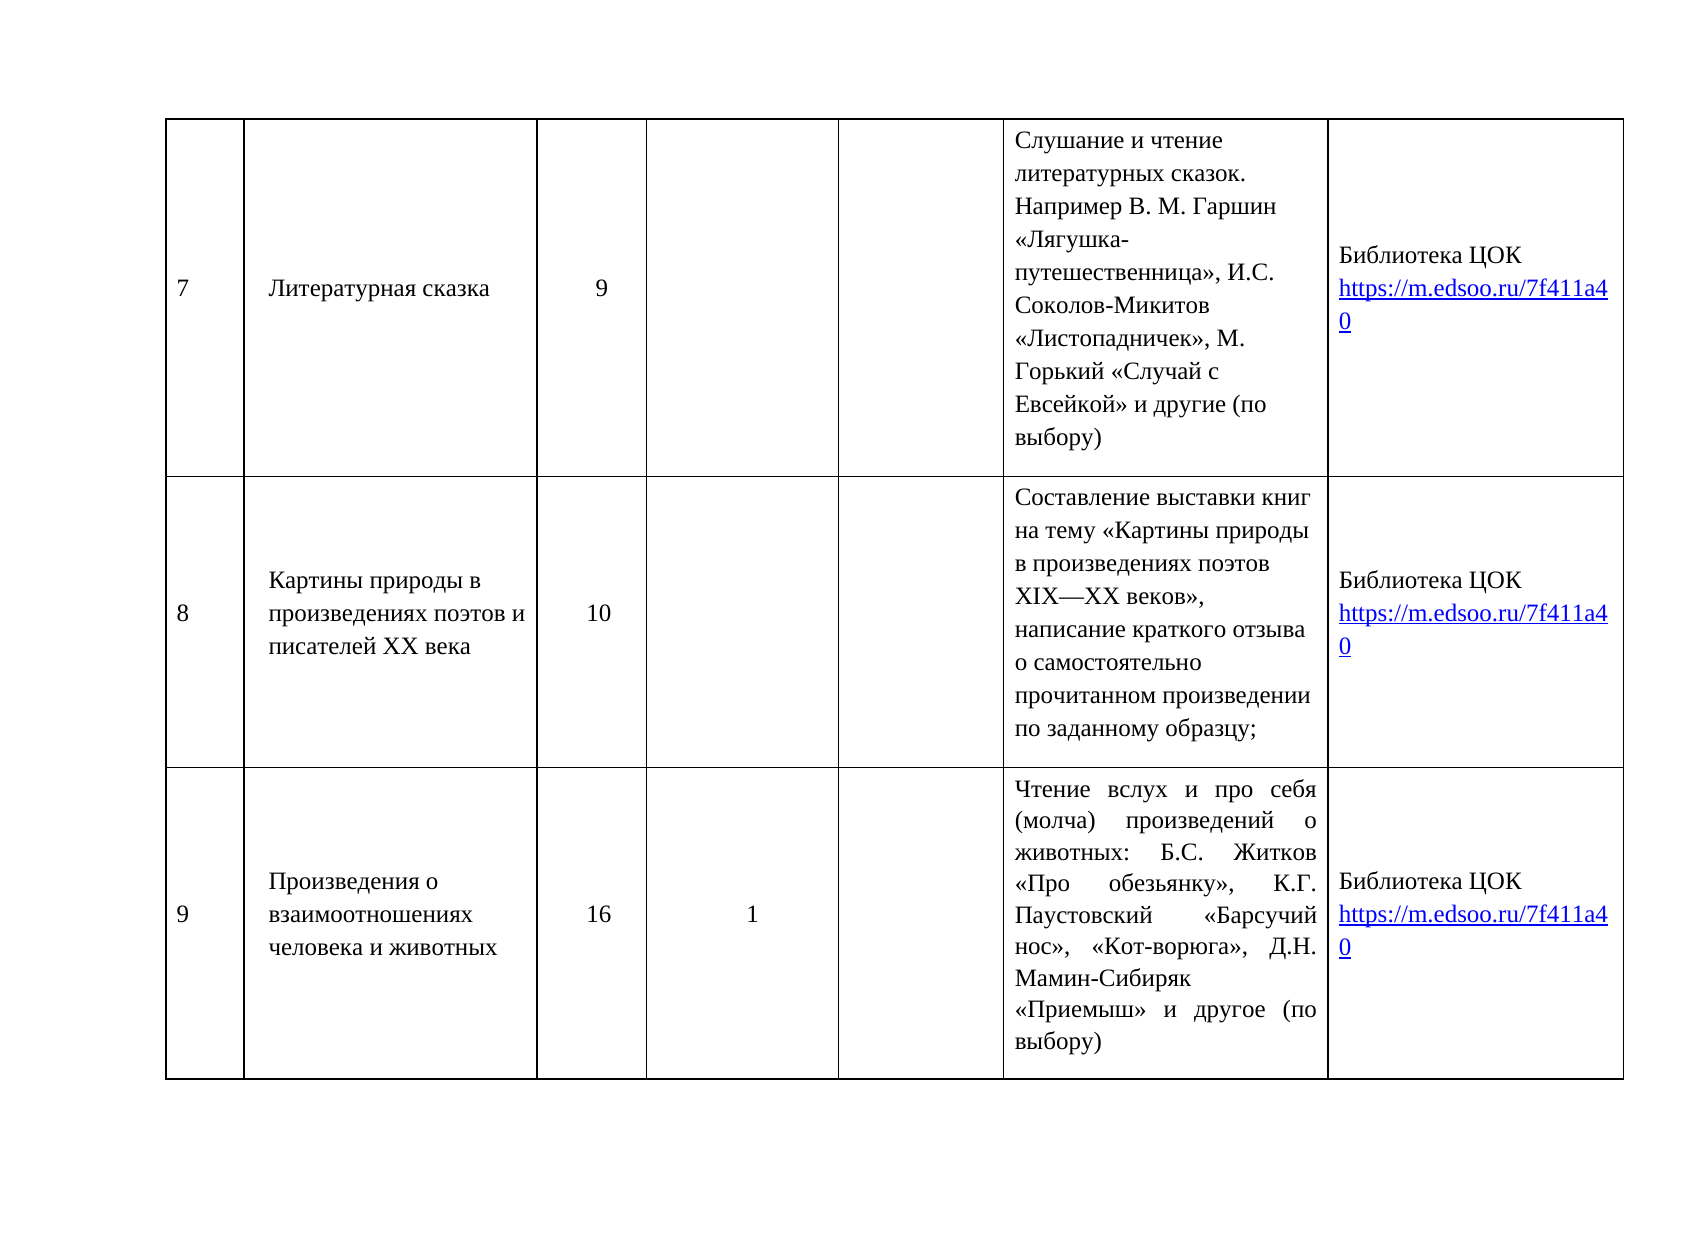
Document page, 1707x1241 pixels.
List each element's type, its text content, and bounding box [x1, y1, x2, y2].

table_cell Составление выставки книг на тему «Картины природы в произведениях поэтов ХIХ—ХХ веков», написание краткого отзыва о самостоятельно прочитанном произведении по заданному образцу; [1004, 477, 1327, 767]
table_cell [839, 768, 1003, 1078]
table_cell 1 [647, 768, 838, 1078]
table_cell 8 [167, 477, 243, 767]
table_cell [839, 477, 1003, 767]
table_cell Произведения о взаимоотношениях человека и животных [245, 768, 536, 1078]
table_cell Библиотека ЦОК https://m.edsoo.ru/7f411a40 [1329, 477, 1623, 767]
table_cell Картины природы в произведениях поэтов и писателей XX века [245, 477, 536, 767]
table_cell 16 [538, 768, 646, 1078]
table_cell [647, 120, 838, 476]
table_cell 10 [538, 477, 646, 767]
table_cell [647, 477, 838, 767]
table_cell [839, 120, 1003, 476]
table_cell 9 [167, 768, 243, 1078]
table_cell 7 [167, 120, 243, 476]
table_cell Слушание и чтение литературных сказок. Например В. М. Гаршин «Лягушка-путешественница», И.С. Соколов-Микитов «Листопадничек», М. Горький «Случай с Евсейкой» и другие (по выбору) [1004, 120, 1327, 476]
table_cell 9 [538, 120, 646, 476]
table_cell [1329, 120, 1623, 476]
table_cell Литературная сказка [245, 120, 536, 476]
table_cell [1329, 768, 1623, 1078]
table_cell Чтение вслух и про себя (молча) произведений о животных: Б.С. Житков «Про обезьянку», К.Г. Паустовский «Барсучий нос», «Кот-ворюга», Д.Н. Мамин-Сибиряк «Приемыш» и другое (по выбору) [1004, 768, 1327, 1078]
